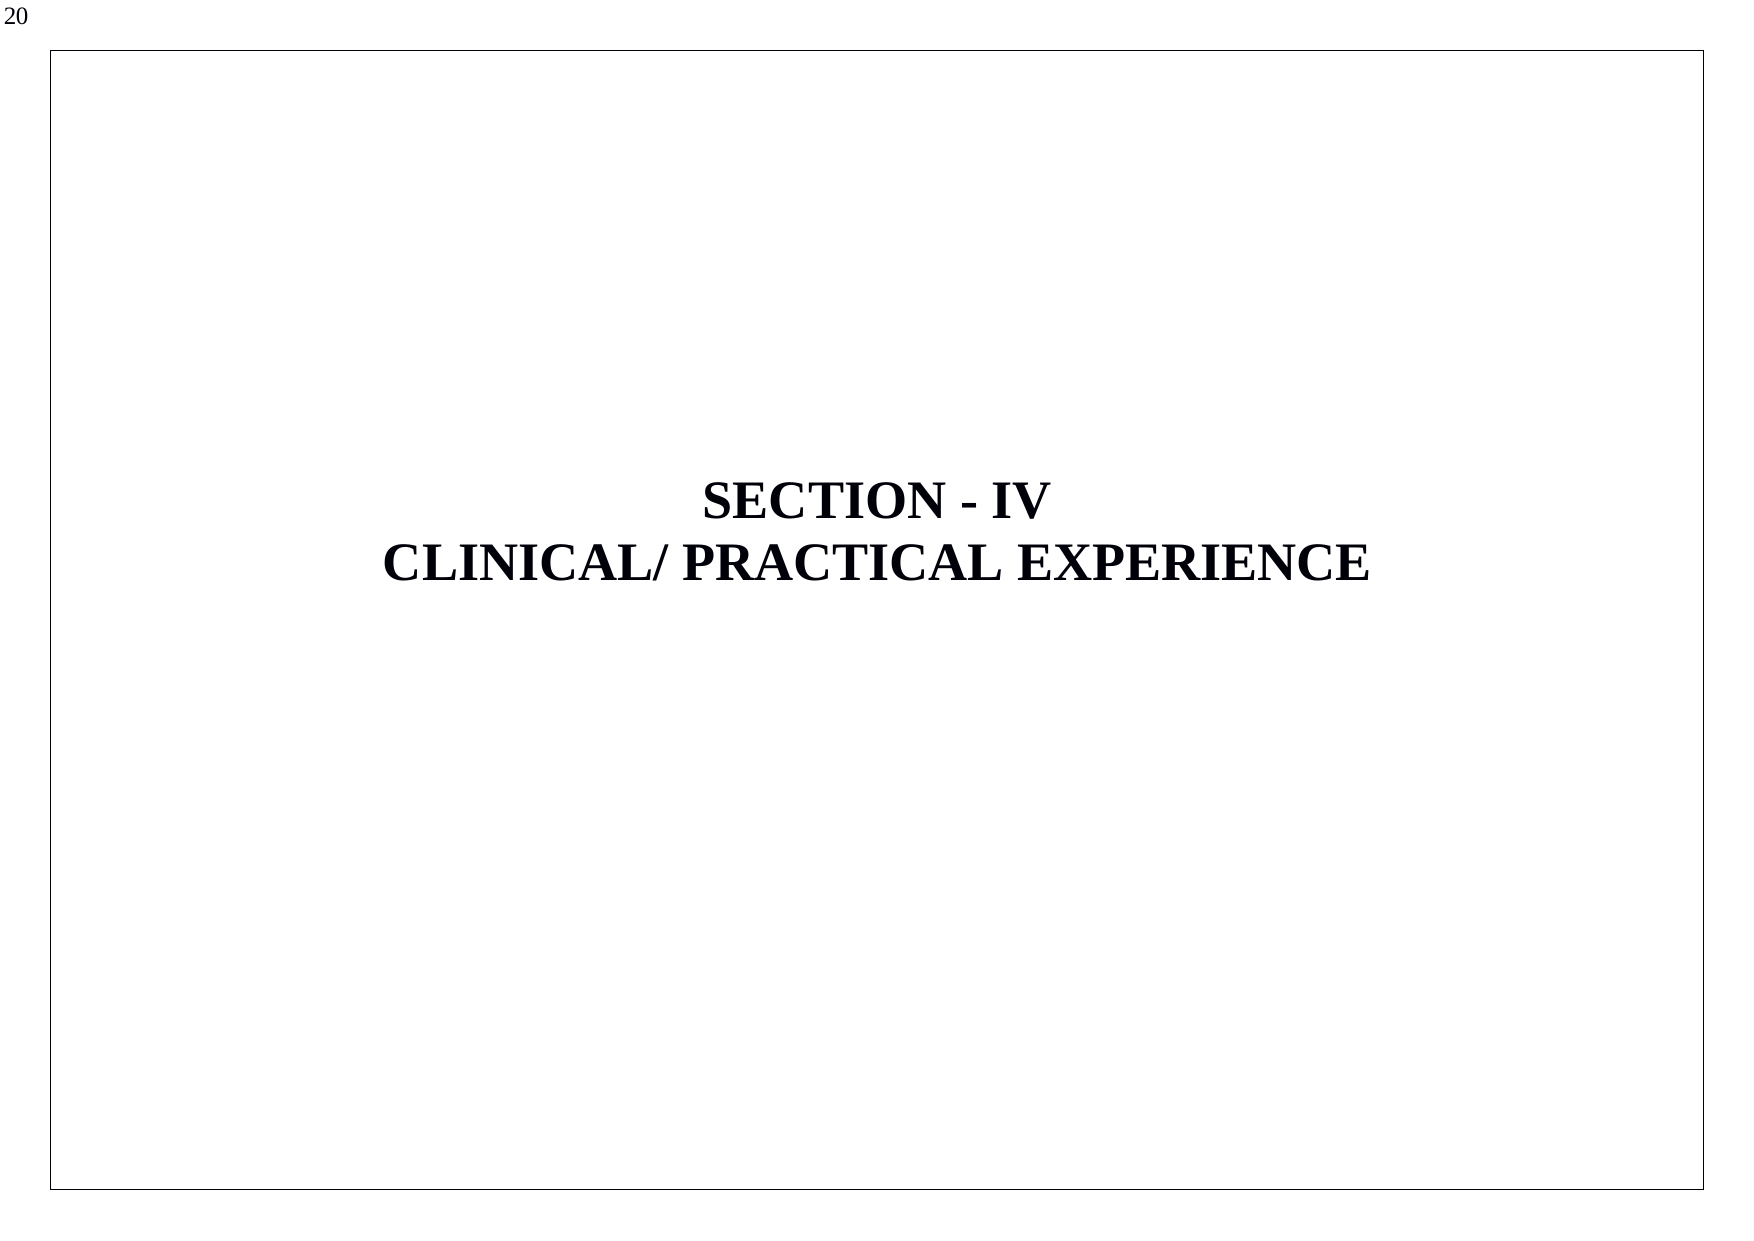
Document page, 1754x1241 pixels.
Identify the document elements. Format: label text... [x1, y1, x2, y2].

text SECTION - IV [378, 468, 1376, 530]
text CLINICAL/ PRACTICAL EXPERIENCE [88, 530, 1666, 592]
